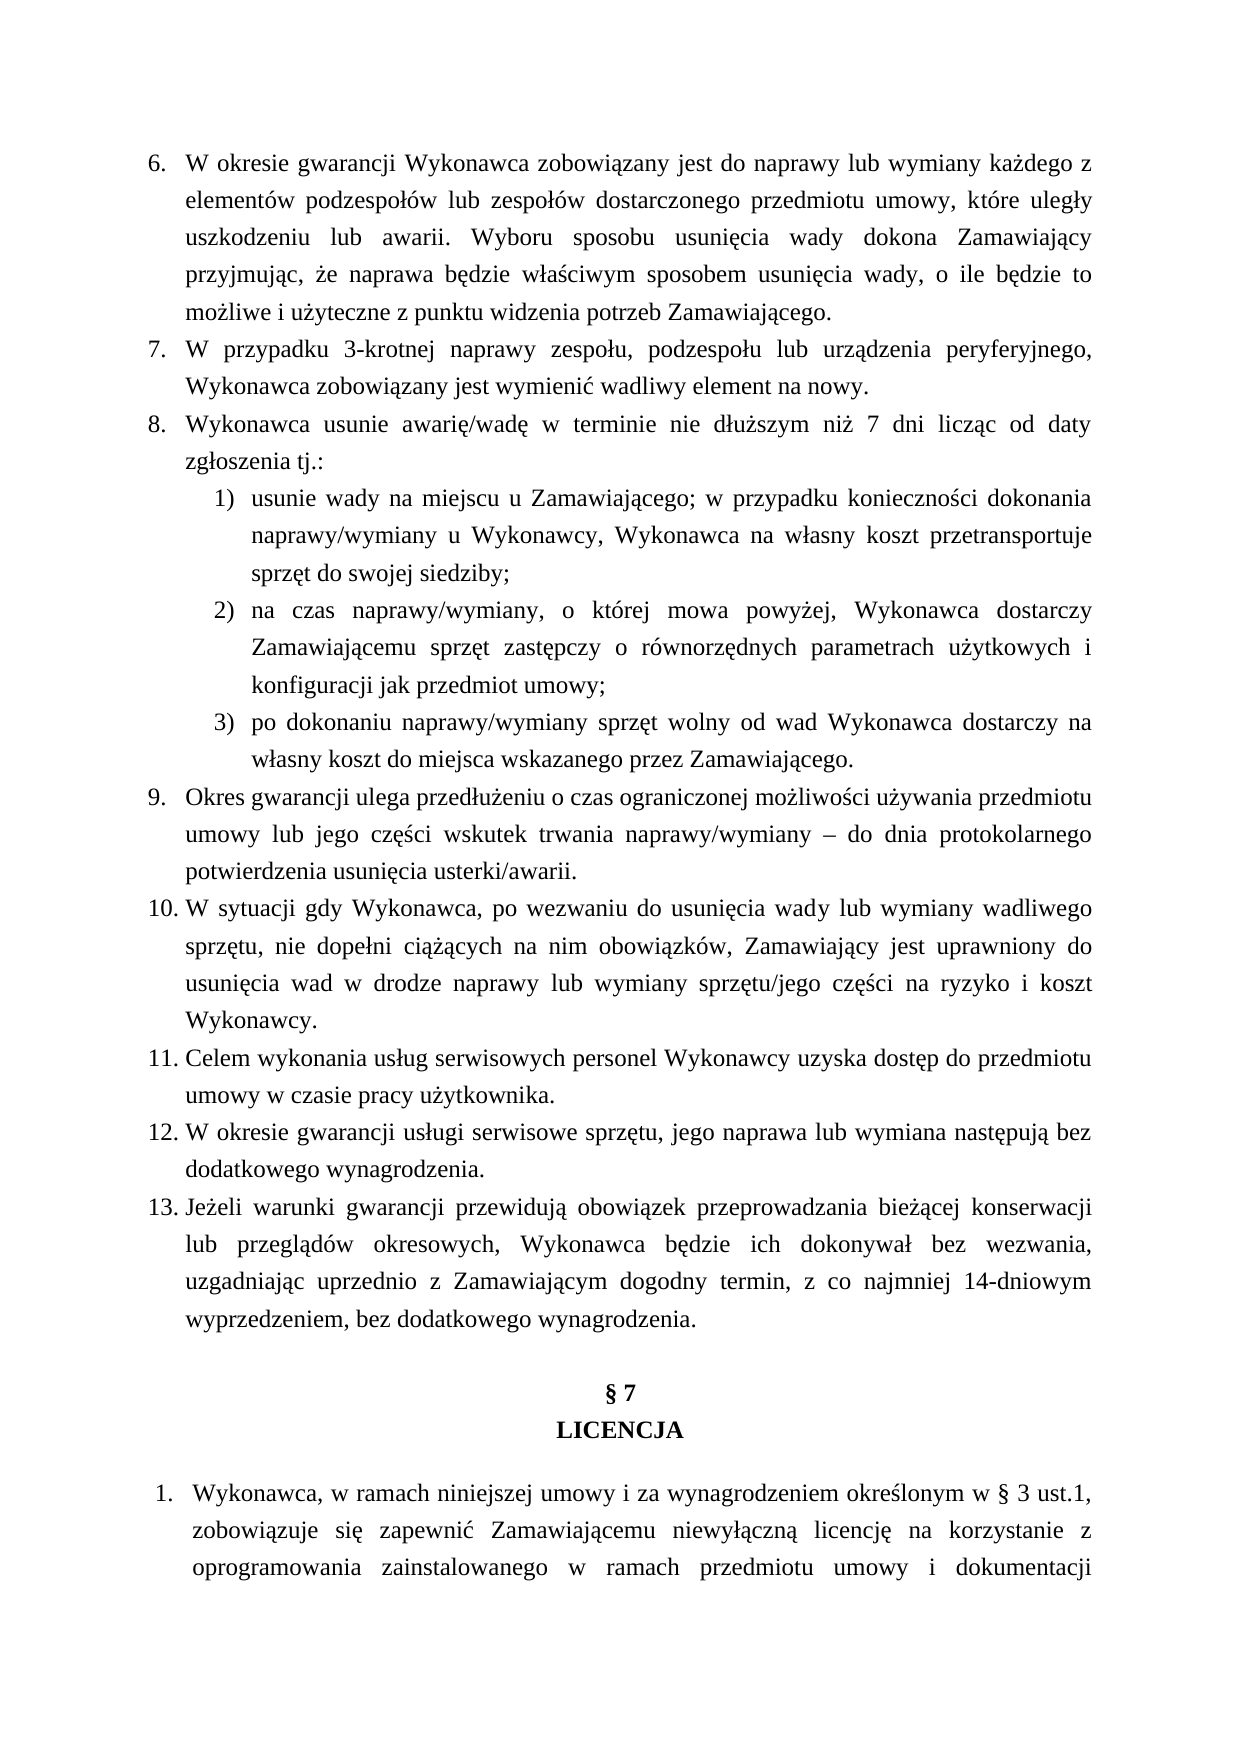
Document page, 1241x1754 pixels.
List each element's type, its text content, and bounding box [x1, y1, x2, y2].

list po dokonaniu naprawy/wymiany sprzęt wolny od wad Wykonawca dostarczy na własny koszt do miejsca wskazanego przez Zamawiającego. [213, 707, 1093, 773]
list usunie wady na miejscu u Zamawiającego; w przypadku konieczności dokonania naprawy/wymiany u Wykonawcy, Wykonawca na własny koszt przetransportuje sprzęt do swojej siedziby; [213, 483, 1093, 587]
list Okres gwarancji ulega przedłużeniu o czas ograniczonej możliwości używania przedmiotu umowy lub jego części wskutek trwania naprawy/wymiany – do dnia protokolarnego potwierdzenia usunięcia usterki/awarii. [148, 782, 1093, 885]
list Celem wykonania usług serwisowych personel Wykonawcy uzyska dostęp do przedmiotu umowy w czasie pracy użytkownika. [148, 1043, 1093, 1109]
list W okresie gwarancji usługi serwisowe sprzętu, jego naprawa lub wymiana następują bez dodatkowego wynagrodzenia. [148, 1117, 1093, 1183]
list W przypadku 3-krotnej naprawy zespołu, podzespołu lub urządzenia peryferyjnego, Wykonawca zobowiązany jest wymienić wadliwy element na nowy. [148, 334, 1093, 400]
list Wykonawca usunie awarię/wadę w terminie nie dłuższym niż 7 dni licząc od daty zgłoszenia tj.: [148, 409, 1093, 475]
text LICENCJA [148, 1416, 1093, 1444]
list Jeżeli warunki gwarancji przewidują obowiązek przeprowadzania bieżącej konserwacji lub przeglądów okresowych, Wykonawca będzie ich dokonywał bez wezwania, uzgadniając uprzednio z Zamawiającym dogodny termin, z co najmniej 14-dniowym wyprzedzeniem, bez dodatkowego wynagrodzenia. [148, 1192, 1093, 1332]
list W sytuacji gdy Wykonawca, po wezwaniu do usunięcia wady lub wymiany wadliwego sprzętu, nie dopełni ciążących na nim obowiązków, Zamawiający jest uprawniony do usunięcia wad w drodze naprawy lub wymiany sprzętu/jego części na ryzyko i koszt Wykonawcy. [148, 893, 1093, 1034]
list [154, 1478, 1093, 1581]
list na czas naprawy/wymiany, o której mowa powyżej, Wykonawca dostarczy Zamawiającemu sprzęt zastępczy o równorzędnych parametrach użytkowych i konfiguracji jak przedmiot umowy; [213, 595, 1093, 698]
text § 7 [148, 1378, 1093, 1407]
list W okresie gwarancji Wykonawca zobowiązany jest do naprawy lub wymiany każdego z elementów podzespołów lub zespołów dostarczonego przedmiotu umowy, które uległy uszkodzeniu lub awarii. Wyboru sposobu usunięcia wady dokona Zamawiający przyjmując, że naprawa będzie właściwym sposobem usunięcia wady, o ile będzie to możliwe i użyteczne z punktu widzenia potrzeb Zamawiającego. [148, 148, 1093, 326]
